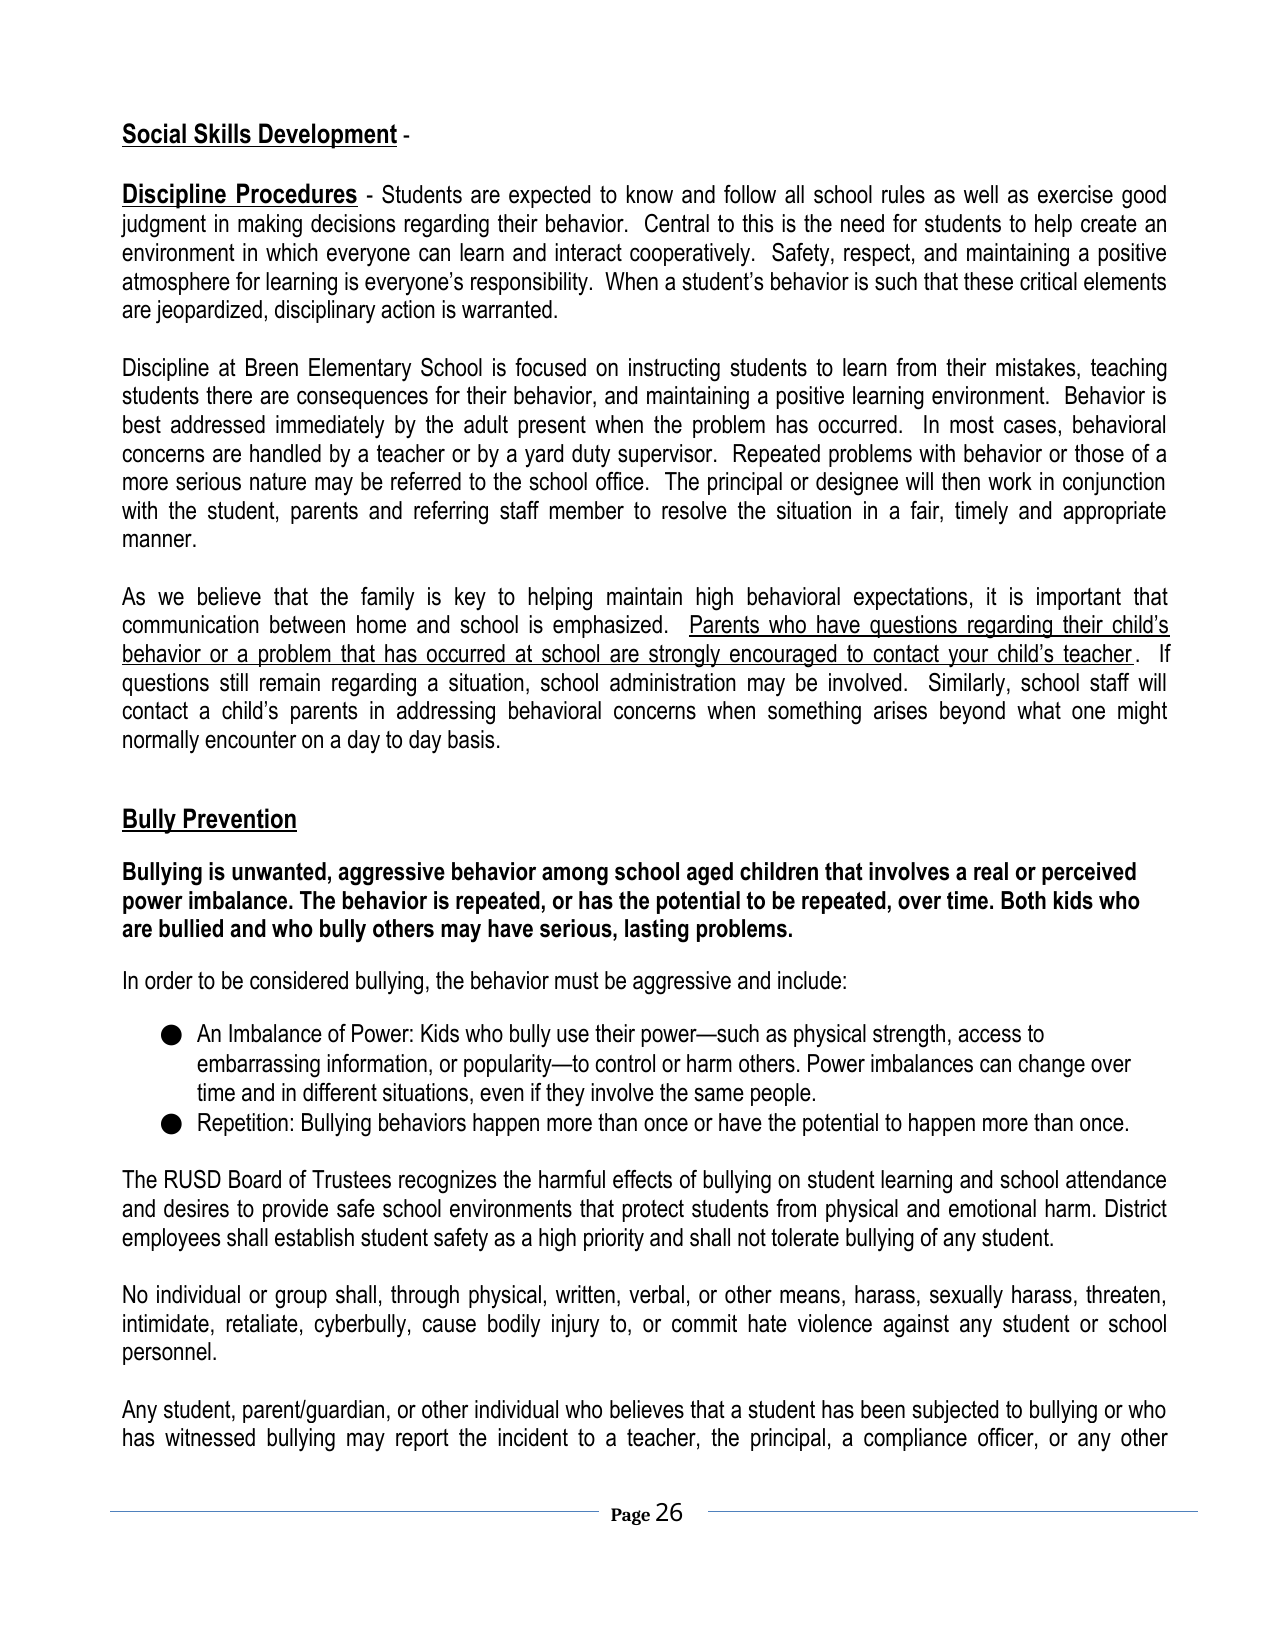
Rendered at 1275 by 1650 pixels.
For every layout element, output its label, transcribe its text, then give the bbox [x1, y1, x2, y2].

text Social Skills Development - [122, 119, 1170, 150]
text No individual or group shall, through physical, written, verbal, or other means, harass, sexually harass, threaten, intimidate, retaliate, cyberbully, cause bodily injury to, or commit hate violence against any student or school personnel. [122, 1280, 1170, 1366]
list Repetition: Bullying behaviors happen more than once or have the potential to happen more than once. [159, 1107, 1170, 1138]
text As we believe that the family is key to helping maintain high behavioral expectations, it is important that communication between home and school is emphasized. Parents who have questions regarding their child’s behavior or a problem that has occurred at school are strongly encouraged to contact your child’s teacher. If questions still remain regarding a situation, school administration may be involved. Similarly, school staff will contact a child’s parents in addressing behavioral concerns when something arises beyond what one might normally encounter on a day to day basis. [122, 582, 1170, 754]
list An Imbalance of Power: Kids who bully use their power—such as physical strength, access to embarrassing information, or popularity—to control or harm others. Power imbalances can change over time and in different situations, even if they involve the same people. [159, 1017, 1170, 1107]
text Discipline Procedures - Students are expected to know and follow all school rules as well as exercise good judgment in making decisions regarding their behavior. Central to this is the need for students to help create an environment in which everyone can learn and interact cooperatively. Safety, respect, and maintaining a positive atmosphere for learning is everyone’s responsibility. When a student’s behavior is such that these critical elements are jeopardized, disciplinary action is warranted. [122, 178, 1170, 324]
text The RUSD Board of Trustees recognizes the harmful effects of bullying on student learning and school attendance and desires to provide safe school environments that protect students from physical and emotional harm. District employees shall establish student safety as a high priority and shall not tolerate bullying of any student. [122, 1165, 1170, 1251]
subtitle Bully Prevention [122, 803, 1170, 834]
text Bullying is unwanted, aggressive behavior among school aged children that involves a real or perceived power imbalance. The behavior is repeated, or has the potential to be repeated, over time. Both kids who are bullied and who bully others may have serious, lasting problems. [122, 857, 1170, 943]
text In order to be considered bullying, the behavior must be aggressive and include: [122, 966, 1170, 994]
text Discipline at Breen Elementary School is focused on instructing students to learn from their mistakes, teaching students there are consequences for their behavior, and maintaining a positive learning environment. Behavior is best addressed immediately by the adult present when the problem has occurred. In most cases, behavioral concerns are handled by a teacher or by a yard duty supervisor. Repeated problems with behavior or those of a more serious nature may be referred to the school office. The principal or designee will then work in conjunction with the student, parents and referring staff member to resolve the situation in a fair, timely and appropriate manner. [122, 353, 1170, 553]
